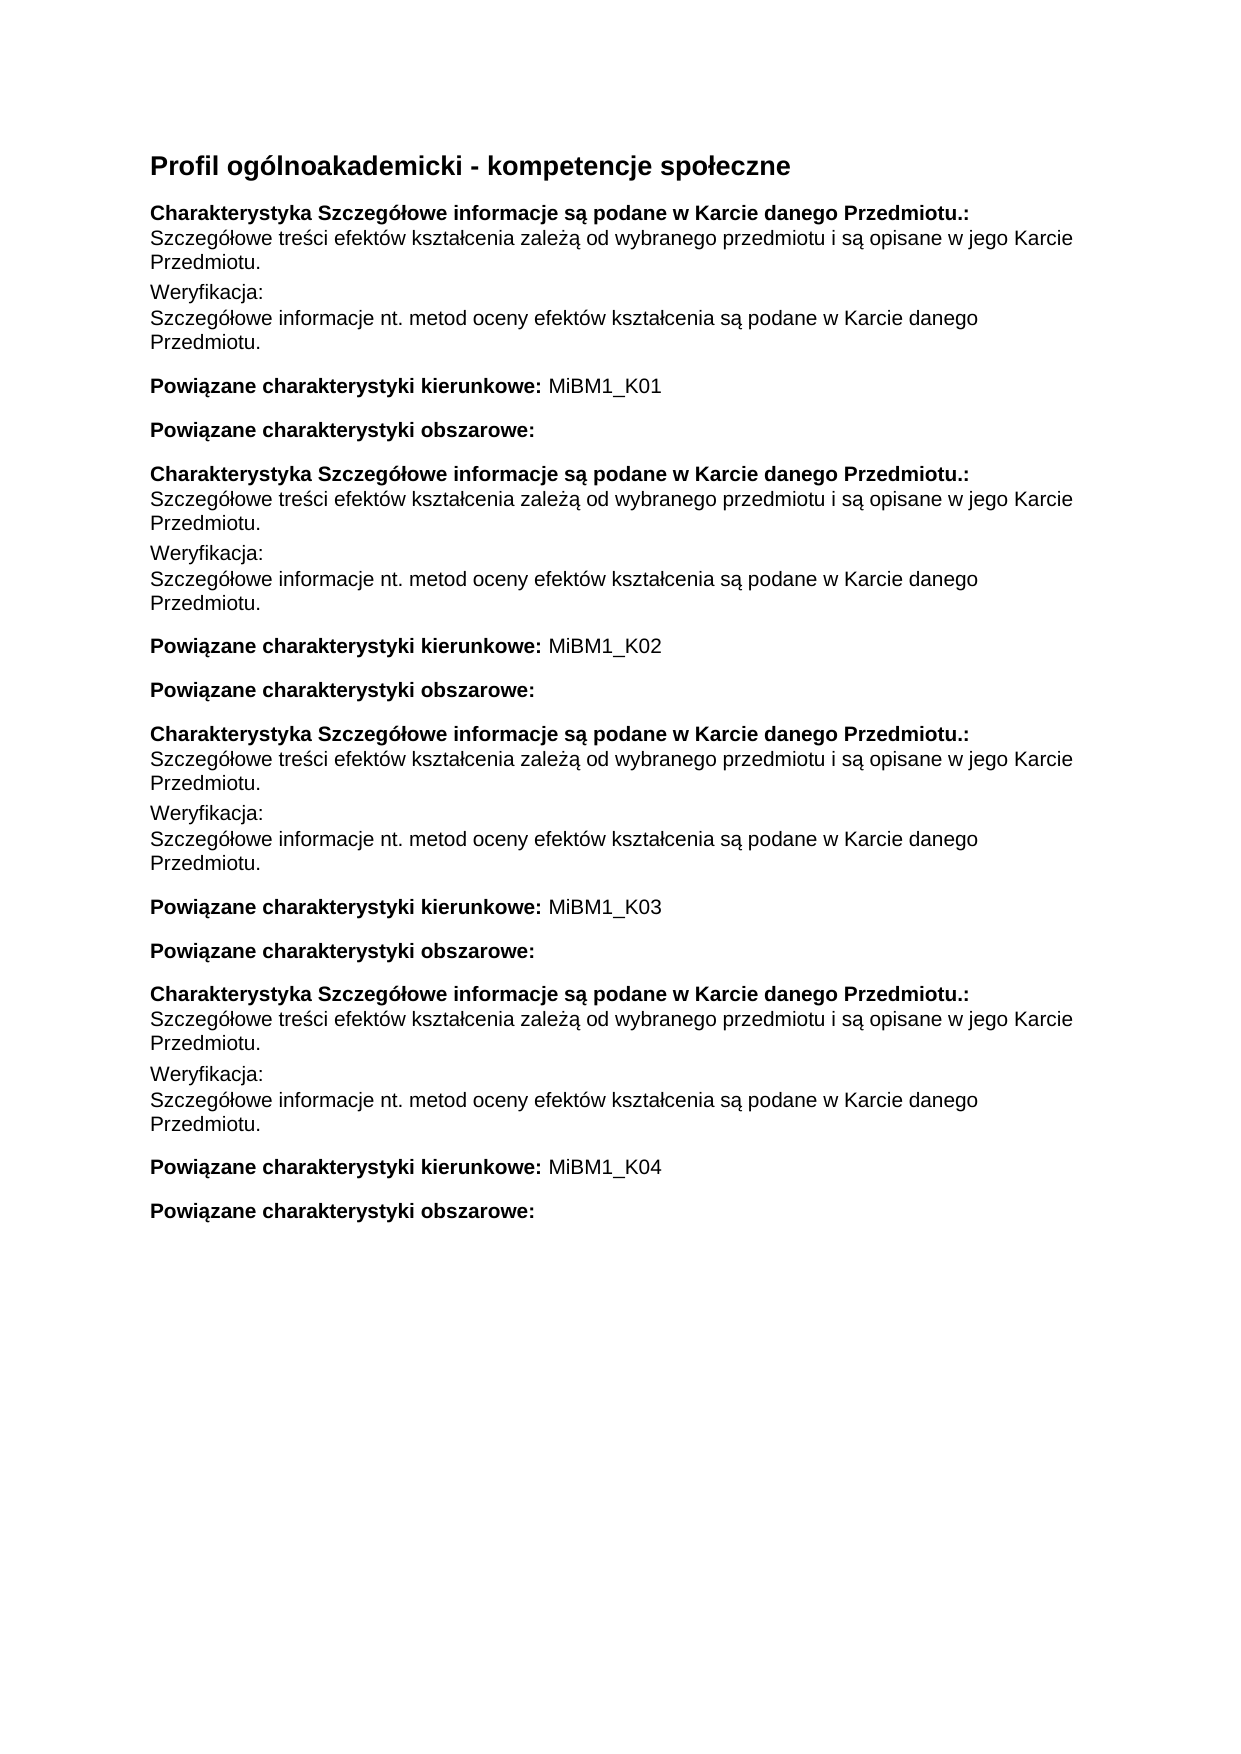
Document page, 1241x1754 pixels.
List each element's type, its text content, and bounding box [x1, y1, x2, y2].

text Charakterystyka Szczegółowe informacje są podane w Karcie danego Przedmiotu.: [150, 722, 1090, 746]
text Szczegółowe treści efektów kształcenia zależą od wybranego przedmiotu i są opisane w jego Karcie Przedmiotu. [150, 226, 1090, 274]
subtitle Profil ogólnoakademicki - kompetencje społeczne [150, 150, 1090, 181]
text Powiązane charakterystyki obszarowe: [150, 1199, 1090, 1223]
text Powiązane charakterystyki obszarowe: [150, 678, 1090, 702]
text Szczegółowe informacje nt. metod oceny efektów kształcenia są podane w Karcie danego Przedmiotu. [150, 567, 1090, 614]
text Szczegółowe informacje nt. metod oceny efektów kształcenia są podane w Karcie danego Przedmiotu. [150, 827, 1090, 875]
text Szczegółowe informacje nt. metod oceny efektów kształcenia są podane w Karcie danego Przedmiotu. [150, 1087, 1090, 1135]
text Weryfikacja: [150, 1061, 1090, 1085]
text Powiązane charakterystyki kierunkowe: MiBM1_K03 [150, 895, 1090, 919]
text Powiązane charakterystyki kierunkowe: MiBM1_K01 [150, 374, 1090, 398]
text Powiązane charakterystyki obszarowe: [150, 938, 1090, 962]
text Powiązane charakterystyki kierunkowe: MiBM1_K02 [150, 634, 1090, 658]
text Szczegółowe treści efektów kształcenia zależą od wybranego przedmiotu i są opisane w jego Karcie Przedmiotu. [150, 1007, 1090, 1055]
text Szczegółowe informacje nt. metod oceny efektów kształcenia są podane w Karcie danego Przedmiotu. [150, 306, 1090, 354]
text Charakterystyka Szczegółowe informacje są podane w Karcie danego Przedmiotu.: [150, 982, 1090, 1006]
text Powiązane charakterystyki kierunkowe: MiBM1_K04 [150, 1155, 1090, 1179]
text Szczegółowe treści efektów kształcenia zależą od wybranego przedmiotu i są opisane w jego Karcie Przedmiotu. [150, 747, 1090, 795]
text Szczegółowe treści efektów kształcenia zależą od wybranego przedmiotu i są opisane w jego Karcie Przedmiotu. [150, 486, 1090, 534]
text Charakterystyka Szczegółowe informacje są podane w Karcie danego Przedmiotu.: [150, 201, 1090, 225]
text Charakterystyka Szczegółowe informacje są podane w Karcie danego Przedmiotu.: [150, 461, 1090, 485]
text Weryfikacja: [150, 541, 1090, 564]
text Weryfikacja: [150, 280, 1090, 304]
text Weryfikacja: [150, 801, 1090, 825]
text Powiązane charakterystyki obszarowe: [150, 418, 1090, 442]
